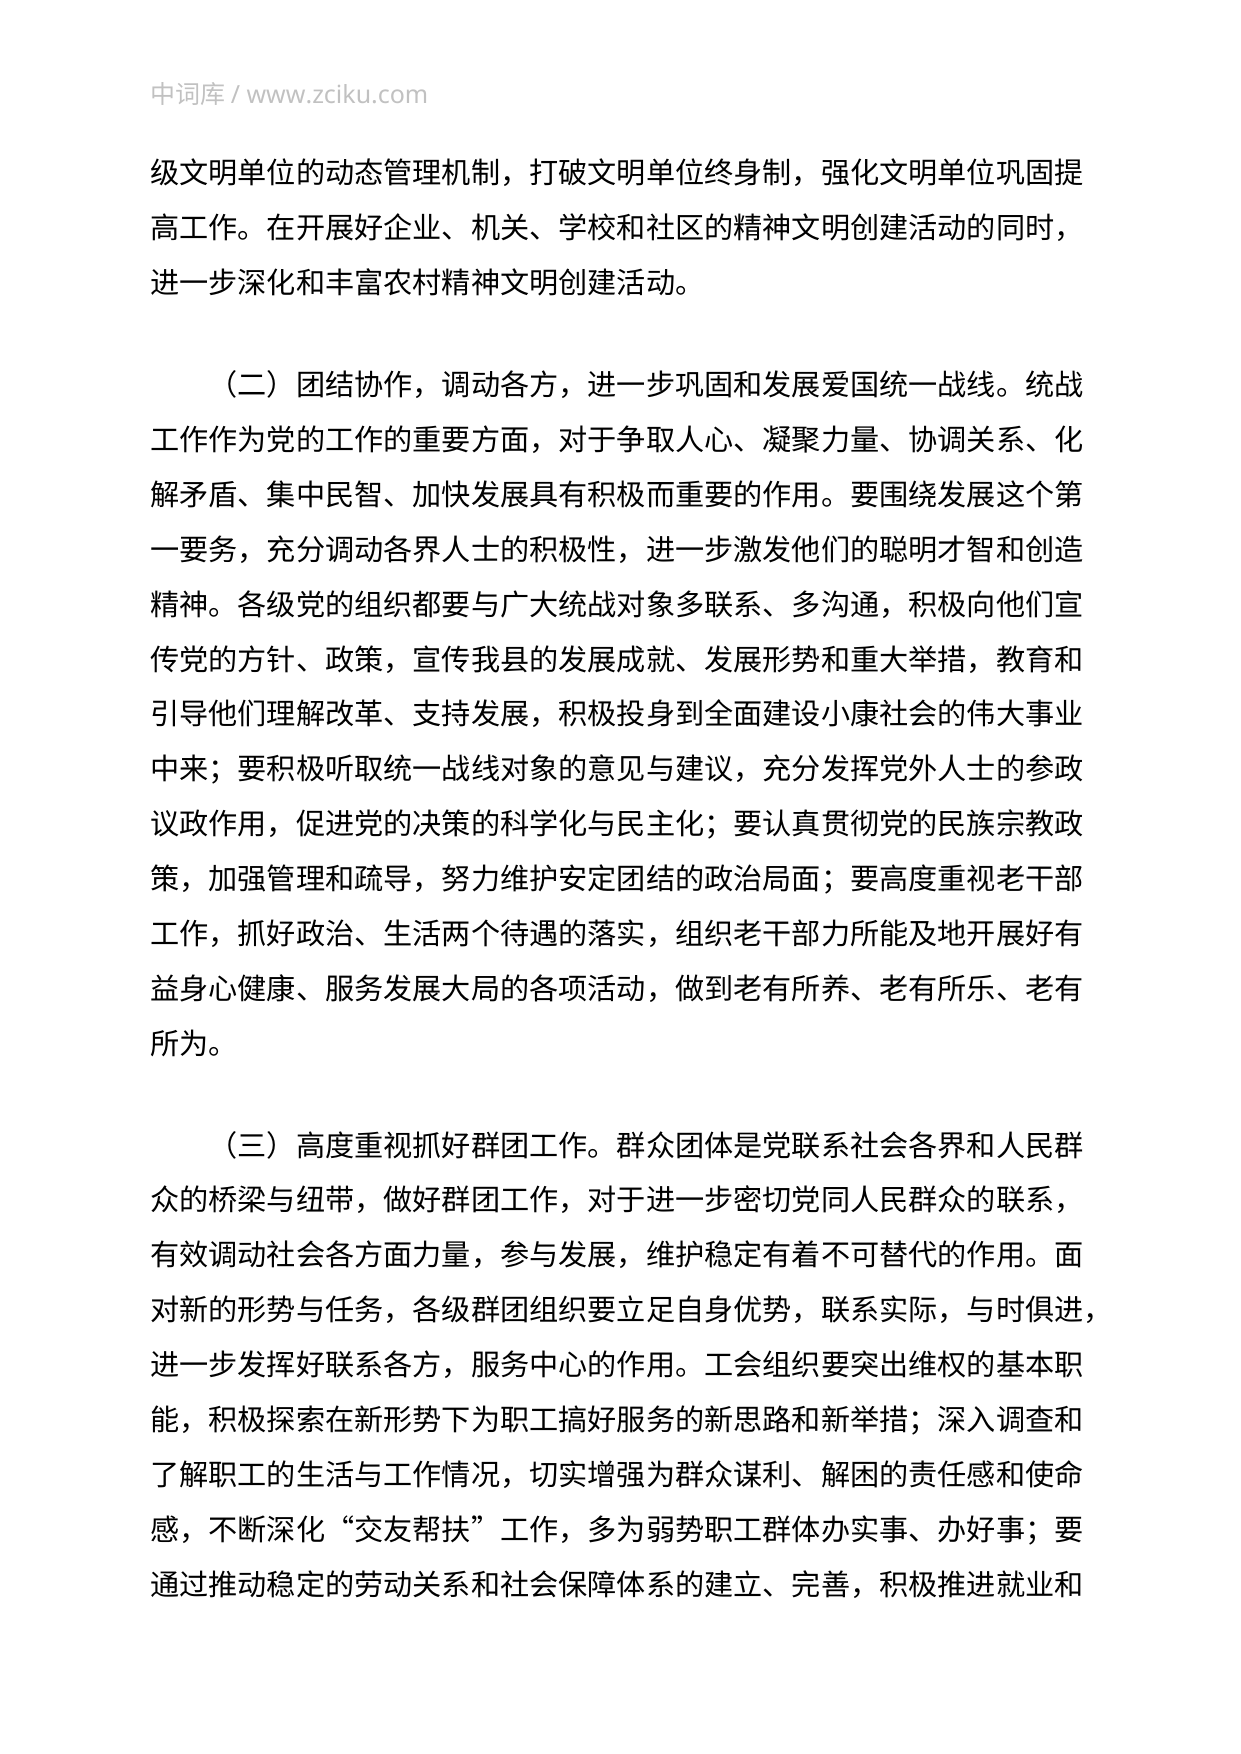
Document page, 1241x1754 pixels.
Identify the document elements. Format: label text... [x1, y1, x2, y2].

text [150, 150, 1090, 302]
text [150, 1122, 1090, 1603]
text （二）团结协作，调动各方，进一步巩固和发展爱国统一战线。统战工作作为党的工作的重要方面，对于争取人心、凝聚力量、协调关系、化解矛盾、集中民智、加快发展具有积极而重要的作用。要围绕发展这个第一要务，充分调动各界人士的积极性，进一步激发他们的聪明才智和创造精神。各级党的组织都要与广大统战对象多联系、多沟通，积极向他们宣传党的方针、政策，宣传我县的发展成就、发展形势和重大举措，教育和引导他们理解改革、支持发展，积极投身到全面建设小康社会的伟大事业中来；要积极听取统一战线对象的意见与建议，充分发挥党外人士的参政议政作用，促进党的决策的科学化与民主化；要认真贯彻党的民族宗教政策，加强管理和疏导，努力维护安定团结的政治局面；要高度重视老干部工作，抓好政治、生活两个待遇的落实，组织老干部力所能及地开展好有益身心健康、服务发展大局的各项活动，做到老有所养、老有所乐、老有所为。 [150, 362, 1090, 1063]
